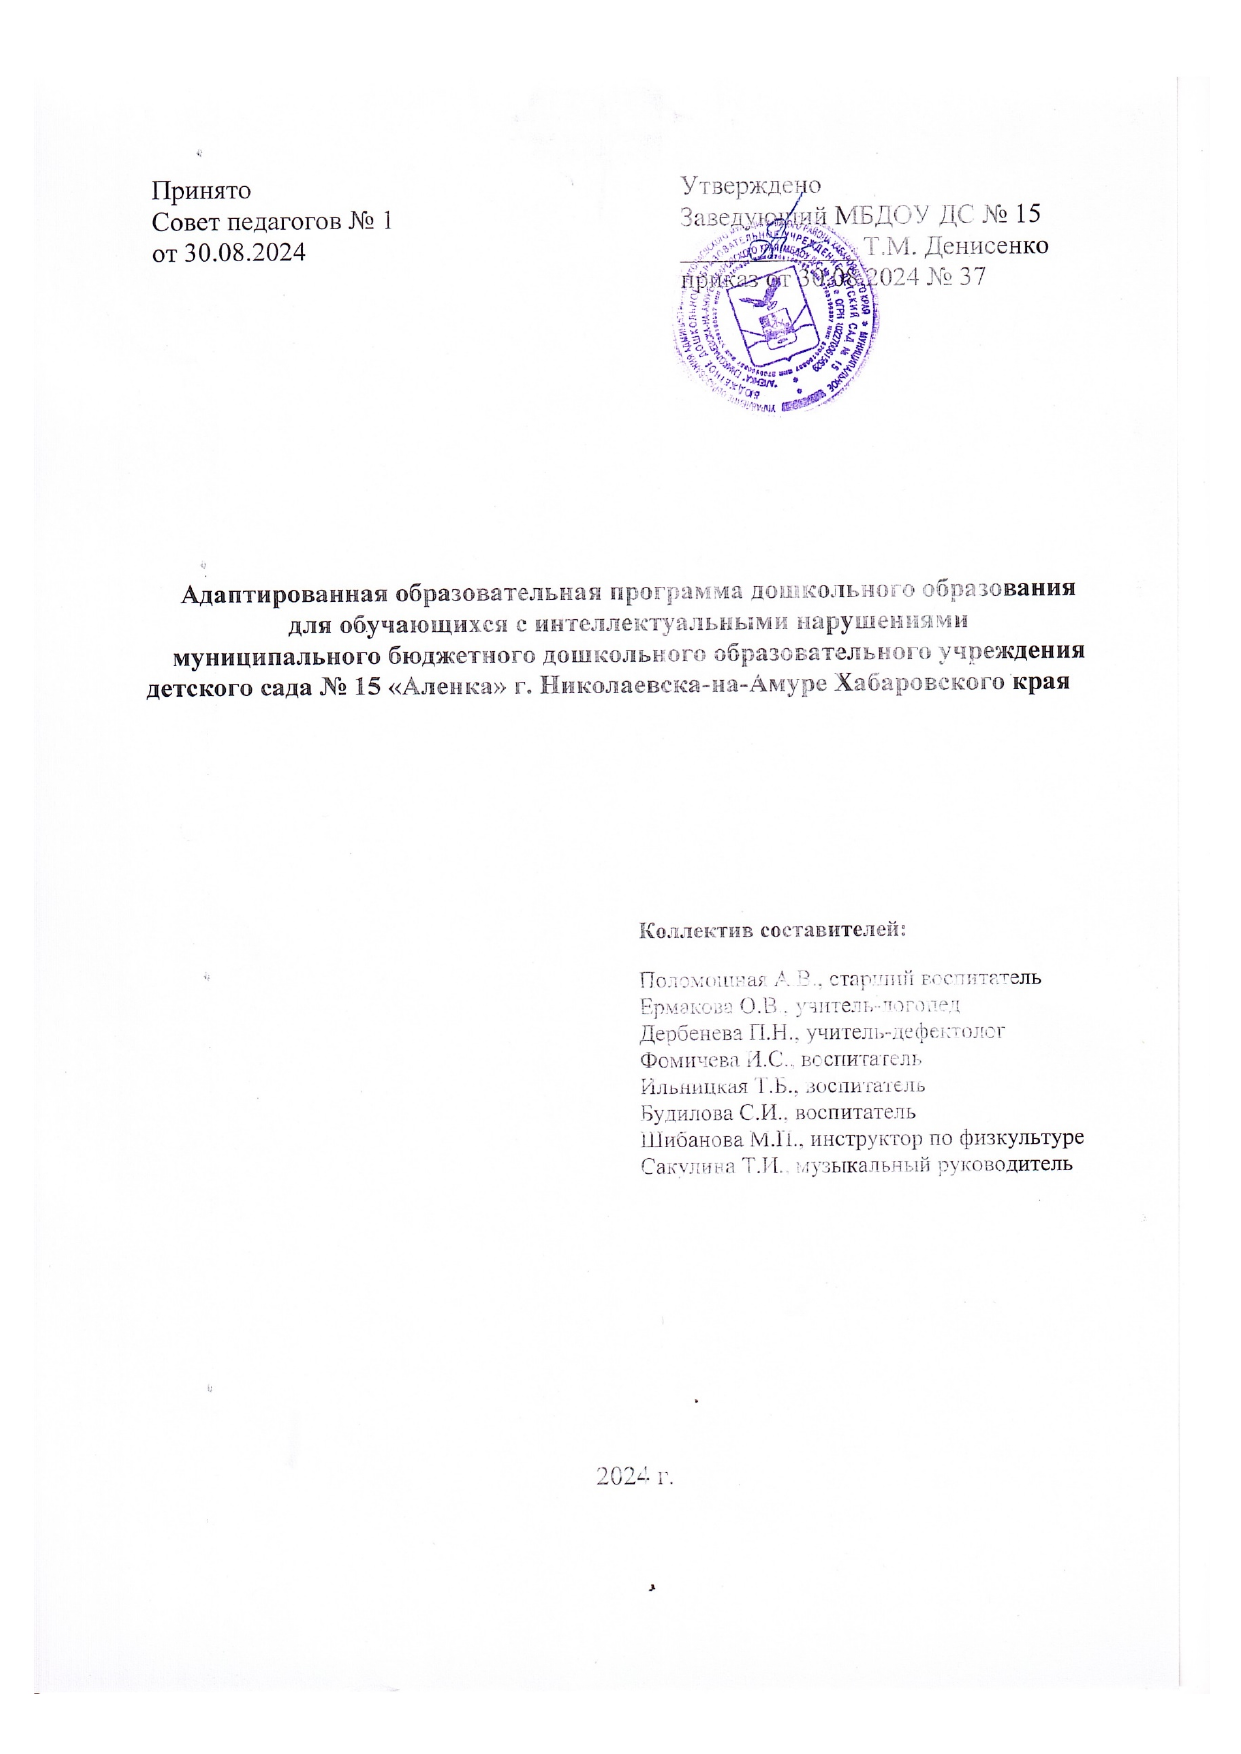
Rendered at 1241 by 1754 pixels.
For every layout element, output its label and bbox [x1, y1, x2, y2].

picture [26, 66, 1210, 1694]
